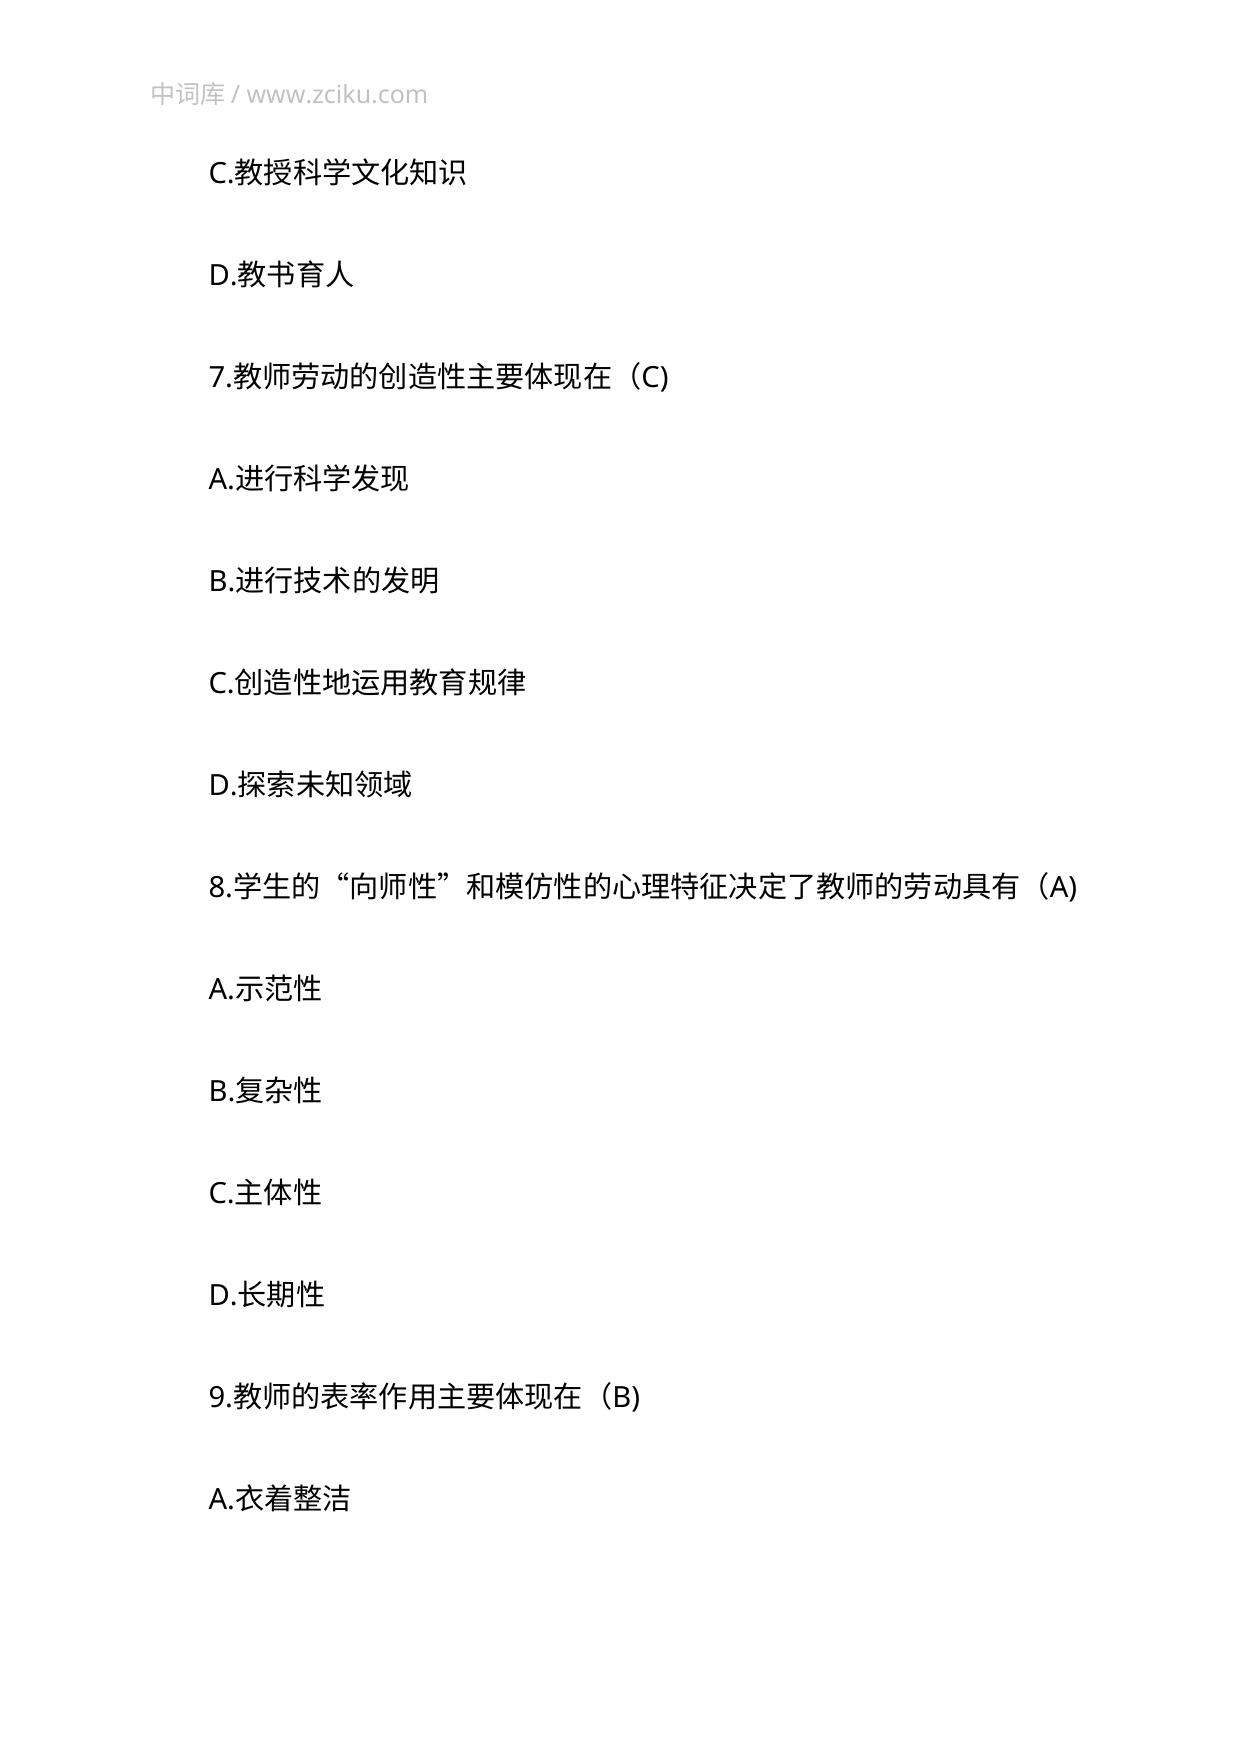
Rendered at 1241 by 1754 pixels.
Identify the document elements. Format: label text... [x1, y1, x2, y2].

text B.进行技术的发明 [150, 558, 1090, 600]
text B.复杂性 [150, 1068, 1090, 1110]
text A.示范性 [150, 966, 1090, 1008]
text 9.教师的表率作用主要体现在（B) [150, 1374, 1090, 1416]
text D.教书育人 [150, 252, 1090, 294]
text C.创造性地运用教育规律 [150, 660, 1090, 702]
text A.进行科学发现 [150, 456, 1090, 498]
text A.衣着整洁 [150, 1476, 1090, 1518]
text 8.学生的“向师性”和模仿性的心理特征决定了教师的劳动具有（A) [150, 864, 1090, 906]
text 7.教师劳动的创造性主要体现在（C) [150, 354, 1090, 396]
text D.探索未知领域 [150, 762, 1090, 804]
text C.教授科学文化知识 [150, 150, 1090, 192]
text D.长期性 [150, 1272, 1090, 1314]
text C.主体性 [150, 1170, 1090, 1212]
